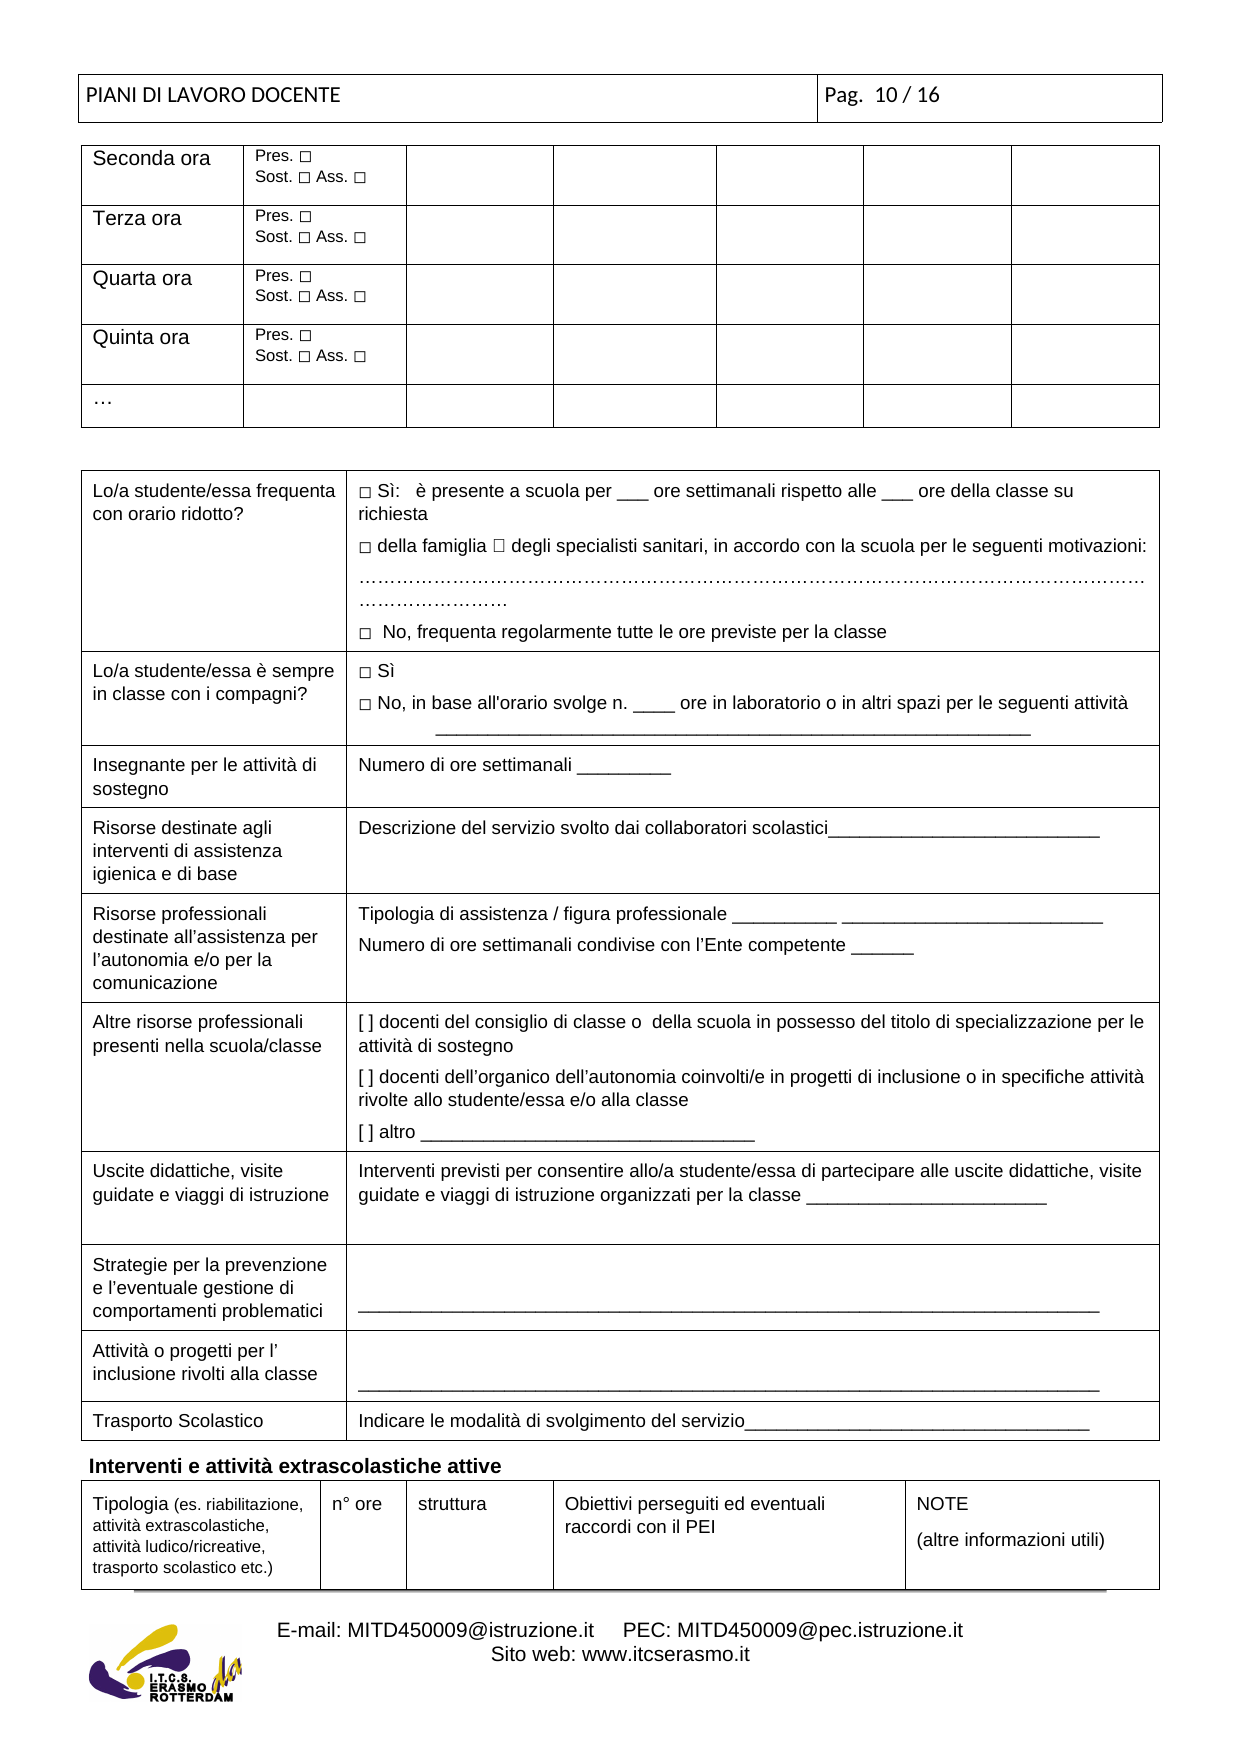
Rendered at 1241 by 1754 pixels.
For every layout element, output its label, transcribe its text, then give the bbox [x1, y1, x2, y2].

table_cell [864, 325, 1011, 383]
table_cell [717, 146, 863, 205]
table_cell [407, 325, 553, 383]
table_cell Terza ora [82, 206, 243, 264]
table_header ◻ Sì: è presente a scuola per ___ ore settimanali rispetto alle ___ ore della classe su richiesta ◻ della famiglia  degli specialisti sanitari, in accordo con la scuola per le seguenti motivazioni: …………………………………………………………………………………………………………………………………… ◻ No, frequenta regolarmente tutte le ore previste per la classe [347, 471, 1159, 651]
table_cell [554, 265, 716, 324]
table_cell [1012, 325, 1159, 383]
table_cell [554, 325, 716, 383]
text Interventi e attività extrascolastiche attive [89, 1454, 1152, 1478]
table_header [82, 1481, 320, 1589]
table_cell … [82, 385, 243, 427]
table_cell Descrizione del servizio svolto dai collaboratori scolastici__________________________ [347, 808, 1159, 893]
table_cell [1012, 265, 1159, 324]
table_cell [864, 146, 1011, 205]
table_cell [244, 385, 406, 427]
table_cell Numero di ore settimanali _________ [347, 746, 1159, 807]
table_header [906, 1481, 1159, 1589]
table_cell [717, 206, 863, 264]
table_cell [864, 265, 1011, 324]
table_cell Risorse professionali destinate all’assistenza per l’autonomia e/o per la comunicazione [82, 894, 346, 1002]
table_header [554, 1481, 905, 1589]
table_cell Strategie per la prevenzione e l’eventuale gestione di comportamenti problematici [82, 1245, 346, 1330]
table_cell Pres. ◻ Sost. ◻ Ass. ◻ [244, 325, 406, 383]
table_cell Pres. ◻ Sost. ◻ Ass. ◻ [244, 265, 406, 324]
table_cell Altre risorse professionali presenti nella scuola/classe [82, 1003, 346, 1151]
table_header Lo/a studente/essa frequenta con orario ridotto? [82, 471, 346, 651]
table_cell ◻ Sì ◻ No, in base all'orario svolge n. ____ ore in laboratorio o in altri spazi per le seguenti attività _________________________________________________________ [347, 652, 1159, 745]
table_cell [ ] docenti del consiglio di classe o della scuola in possesso del titolo di specializzazione per le attività di sostegno [ ] docenti dell’organico dell’autonomia coinvolti/e in progetti di inclusione o in specifiche attività rivolte allo studente/essa e/o alla classe [ ] altro ________________________________ [347, 1003, 1159, 1151]
table_cell Lo/a studente/essa è sempre in classe con i compagni? [82, 652, 346, 745]
table_cell Trasporto Scolastico [82, 1402, 346, 1440]
table_cell [1012, 385, 1159, 427]
table_cell Tipologia di assistenza / figura professionale __________ _________________________ Numero di ore settimanali condivise con l’Ente competente ______ [347, 894, 1159, 1002]
table_cell [407, 206, 553, 264]
table_cell Interventi previsti per consentire allo/a studente/essa di partecipare alle uscite didattiche, visite guidate e viaggi di istruzione organizzati per la classe _______________________ [347, 1152, 1159, 1244]
table_cell _______________________________________________________________________ [347, 1245, 1159, 1330]
table_cell [554, 146, 716, 205]
table_cell Quarta ora [82, 265, 243, 324]
table_cell [554, 206, 716, 264]
table_cell [717, 385, 863, 427]
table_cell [244, 146, 406, 205]
table_header struttura [407, 1481, 553, 1589]
table_cell [1012, 206, 1159, 264]
table_cell Attività o progetti per l’ inclusione rivolti alla classe [82, 1331, 346, 1401]
table_cell Pres. ◻ Sost. ◻ Ass. ◻ [244, 206, 406, 264]
table_cell [864, 385, 1011, 427]
table_cell [407, 265, 553, 324]
table_cell Insegnante per le attività di sostegno [82, 746, 346, 807]
table_cell Seconda ora [82, 146, 243, 205]
table_cell [407, 385, 553, 427]
table_cell [1012, 146, 1159, 205]
table_cell Uscite didattiche, visite guidate e viaggi di istruzione [82, 1152, 346, 1244]
table_cell Indicare le modalità di svolgimento del servizio_________________________________ [347, 1402, 1159, 1440]
table_cell [717, 325, 863, 383]
table_cell Risorse destinate agli interventi di assistenza igienica e di base [82, 808, 346, 893]
table_cell [407, 146, 553, 205]
table_cell [554, 385, 716, 427]
table_cell _______________________________________________________________________ [347, 1331, 1159, 1401]
table_header n° ore [321, 1481, 406, 1589]
table_cell [717, 265, 863, 324]
table_cell [864, 206, 1011, 264]
table_cell Quinta ora [82, 325, 243, 383]
